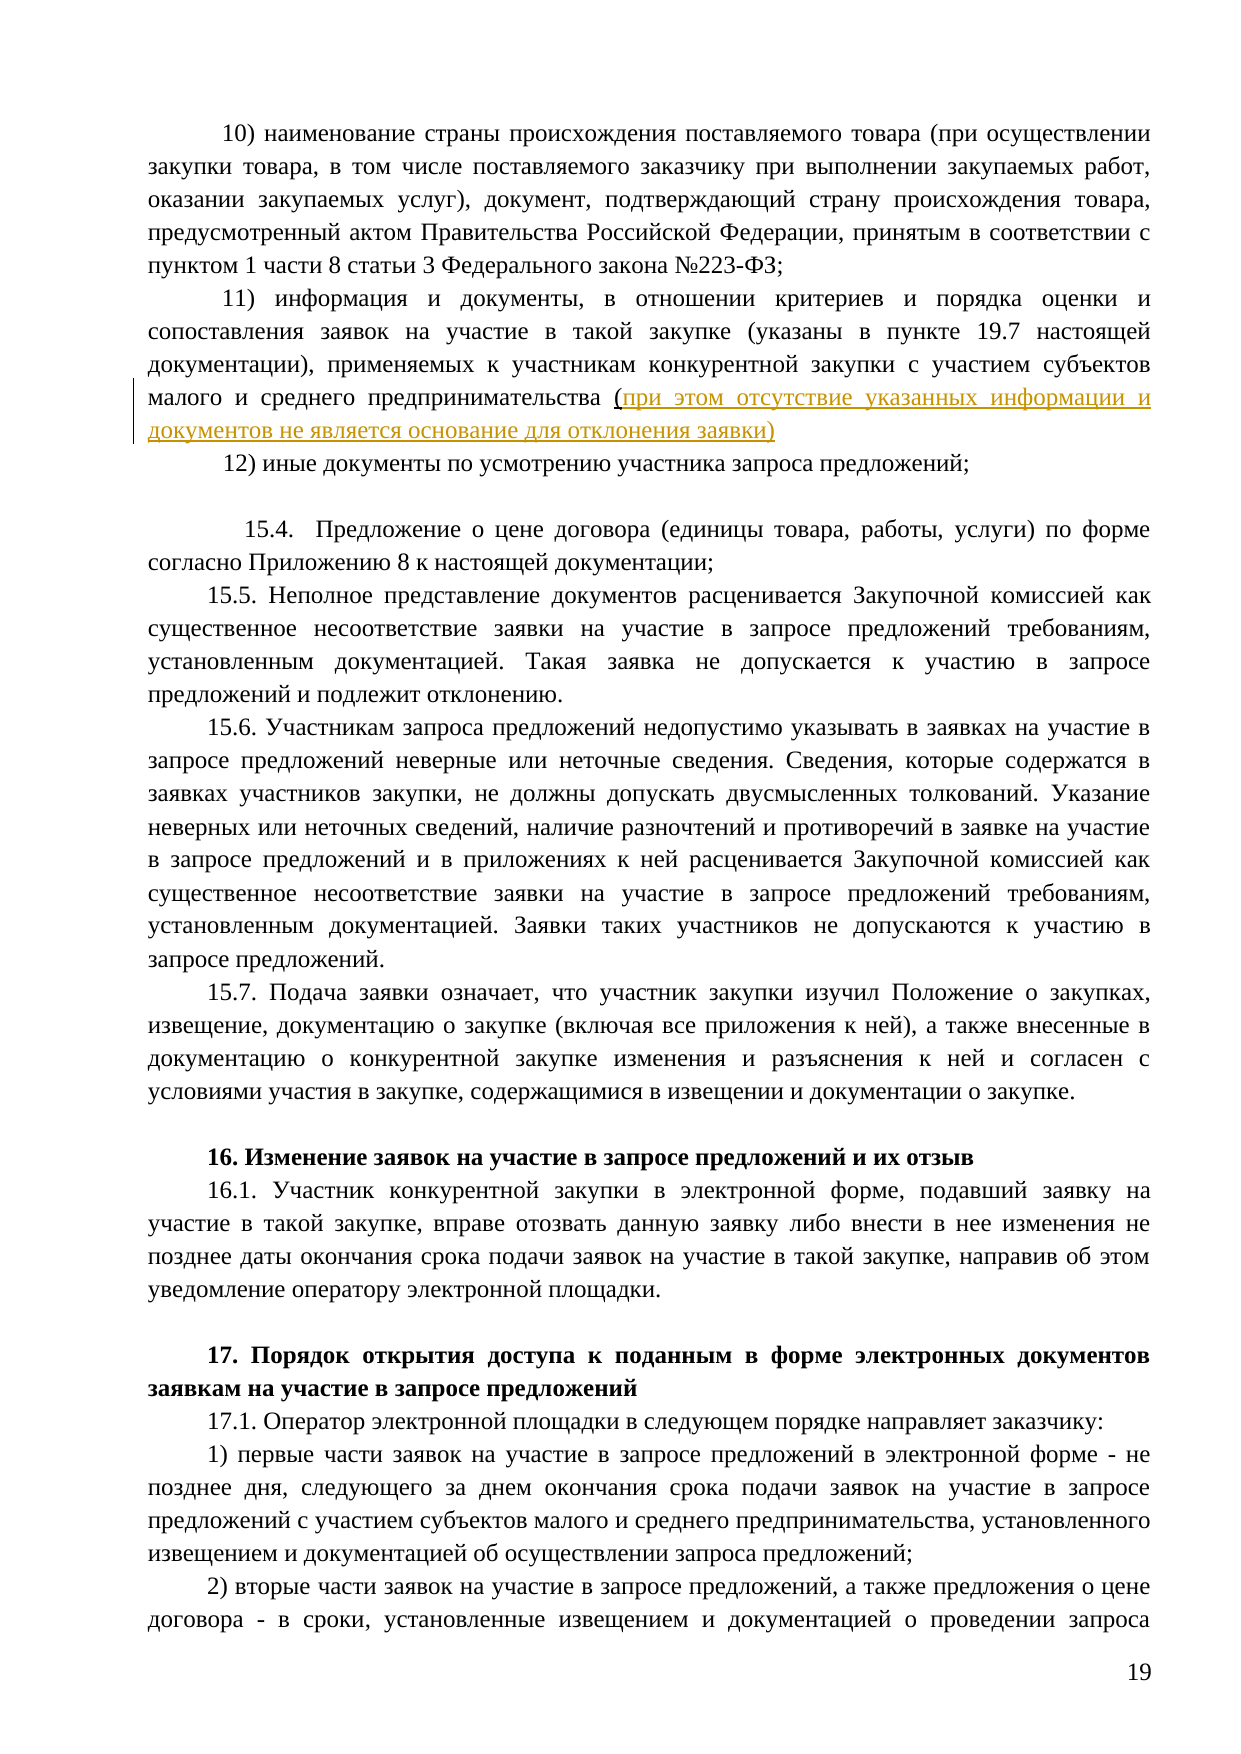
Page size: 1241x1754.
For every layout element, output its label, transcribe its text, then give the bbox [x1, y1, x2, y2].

text 15.5. Неполное представление документов расценивается Закупочной комиссией как существенное несоответствие заявки на участие в запросе предложений требованиям, установленным документацией. Такая заявка не допускается к участию в запросе предложений и подлежит отклонению. [148, 580, 1152, 708]
text 11) информация и документы, в отношении критериев и порядка оценки и сопоставления заявок на участие в такой закупке (указаны в пункте 19.7 настоящей документации), применяемых к участникам конкурентной закупки с участием субъектов малого и среднего предпринимательства ( [148, 283, 1152, 444]
text 1) первые части заявок на участие в запросе предложений в электронной форме - не позднее дня, следующего за днем окончания срока подачи заявок на участие в запросе предложений с участием субъектов малого и среднего предпринимательства, установленного извещением и документацией об осуществлении запроса предложений; [148, 1439, 1152, 1567]
text 15.4. Предложение о цене договора (единицы товара, работы, услуги) по форме согласно Приложению 8 к настоящей документации; [148, 514, 1152, 576]
text 17. Порядок открытия доступа к поданным в форме электронных документов заявкам на участие в запросе предложений [148, 1340, 1152, 1402]
text 15.6. Участникам запроса предложений недопустимо указывать в заявках на участие в запросе предложений неверные или неточные сведения. Сведения, которые содержатся в заявках участников закупки, не должны допускать двусмысленных толкований. Указание неверных или неточных сведений, наличие разночтений и противоречий в заявке на участие в запросе предложений и в приложениях к ней расценивается Закупочной комиссией как существенное несоответствие заявки на участие в запросе предложений требованиям, установленным документацией. Заявки таких участников не допускаются к участию в запросе предложений. [148, 712, 1152, 972]
text 16.1. Участник конкурентной закупки в электронной форме, подавший заявку на участие в такой закупке, вправе отозвать данную заявку либо внести в нее изменения не позднее даты окончания срока подачи заявок на участие в такой закупке, направив об этом уведомление оператору электронной площадки. [148, 1175, 1152, 1303]
text 17.1. Оператор электронной площадки в следующем порядке направляет заказчику: [148, 1406, 1152, 1435]
text 16. Изменение заявок на участие в запросе предложений и их отзыв [148, 1142, 1152, 1171]
list 12) иные документы по усмотрению участника запроса предложений; [223, 448, 1152, 477]
text 15.7. Подача заявки означает, что участник закупки изучил Положение о закупках, извещение, документацию о закупке (включая все приложения к ней), а также внесенные в документацию о конкурентной закупке изменения и разъяснения к ней и согласен с условиями участия в закупке, содержащимися в извещении и документации о закупке. [148, 977, 1152, 1104]
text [148, 1571, 1152, 1633]
list 10) наименование страны происхождения поставляемого товара (при осуществлении закупки товара, в том числе поставляемого заказчику при выполнении закупаемых работ, оказании закупаемых услуг), документ, подтверждающий страну происхождения товара, предусмотренный актом Правительства Российской Федерации, принятым в соответствии с пунктом 1 части 8 статьи 3 Федерального закона №223-ФЗ; [148, 118, 1152, 279]
